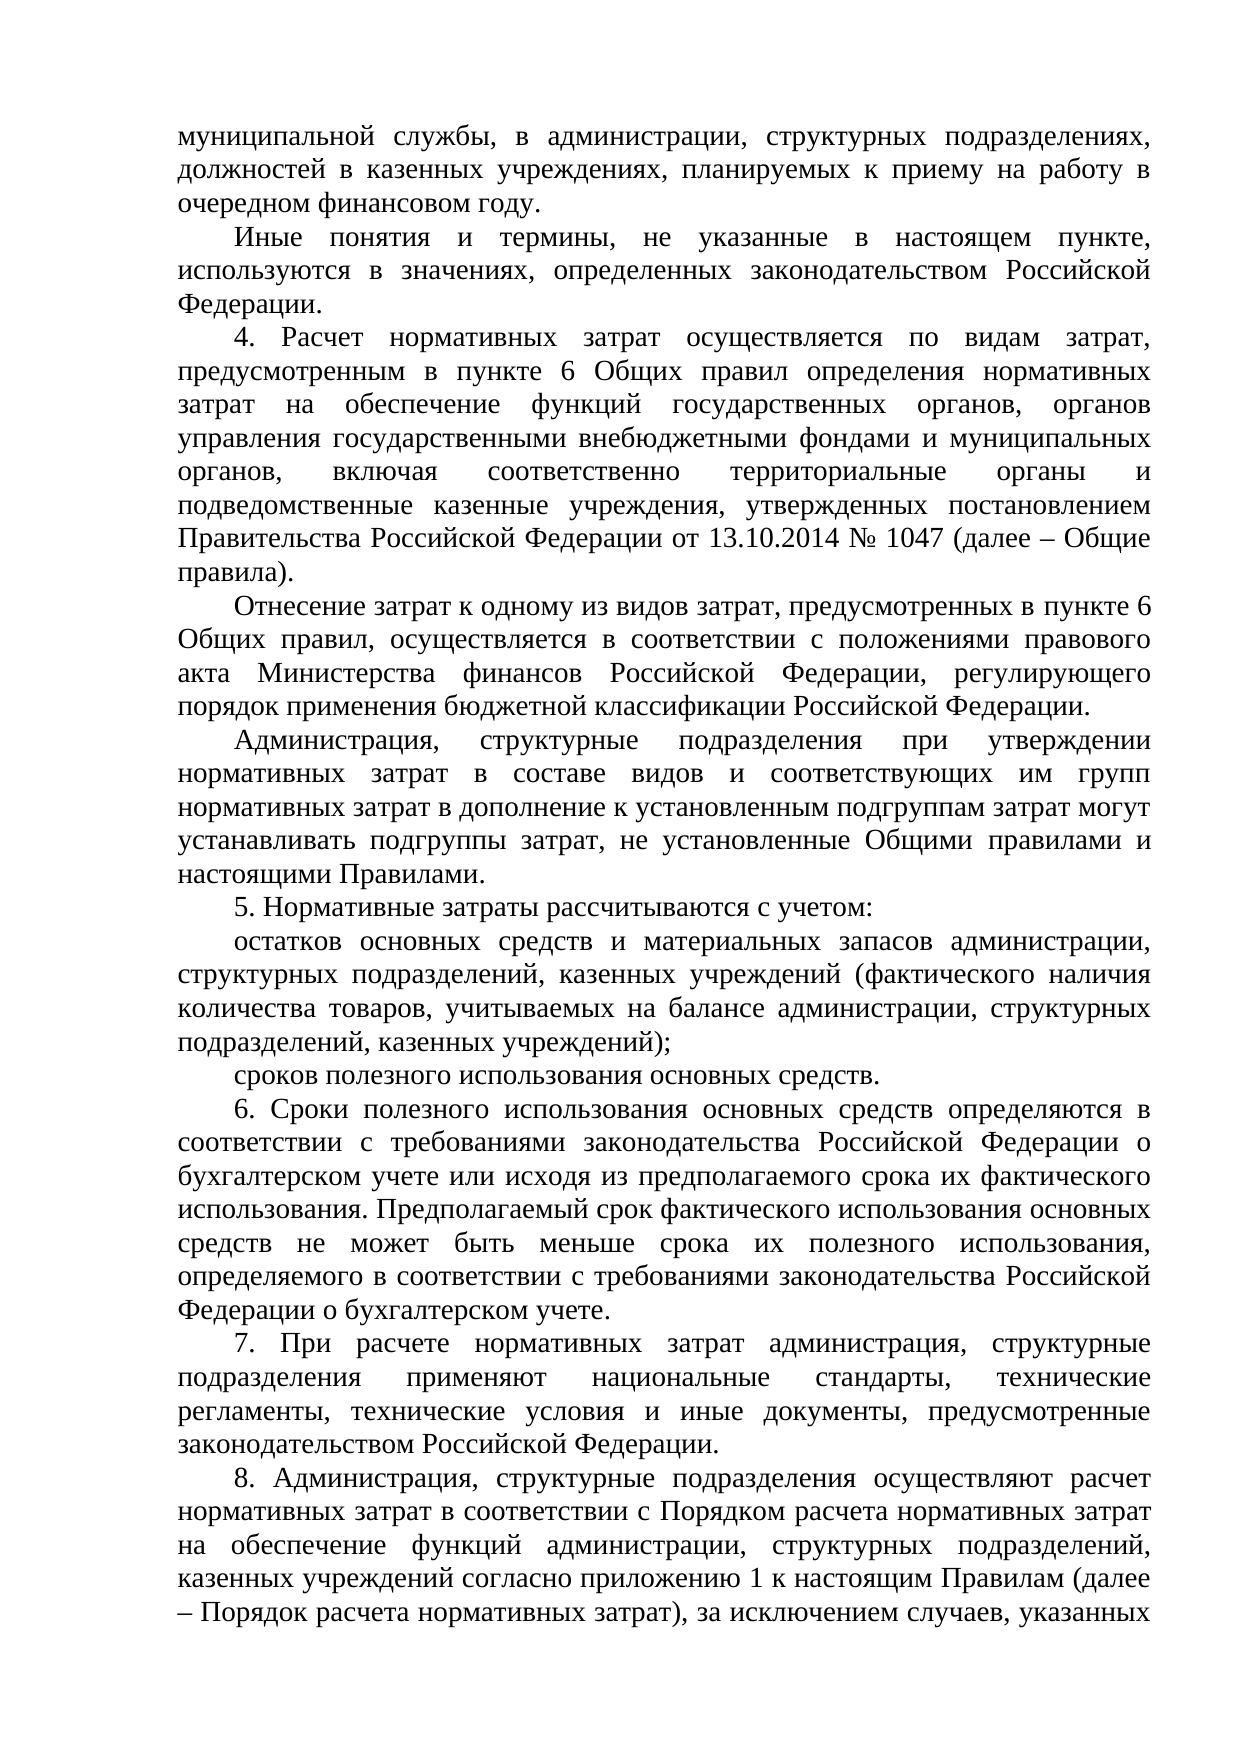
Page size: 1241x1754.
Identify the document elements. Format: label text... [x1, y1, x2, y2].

text 7. При расчете нормативных затрат администрация, структурные подразделения применяют национальные стандарты, технические регламенты, технические условия и иные документы, предусмотренные законодательством Российской Федерации. [177, 1326, 1152, 1460]
text 4. Расчет нормативных затрат осуществляется по видам затрат, предусмотренным в пункте 6 Общих правил определения нормативных затрат на обеспечение функций государственных органов, органов управления государственными внебюджетными фондами и муниципальных органов, включая соответственно территориальные органы и подведомственные казенные учреждения, утвержденных постановлением Правительства Российской Федерации от 13.10.2014 № 1047 (далее – Общие правила). [177, 319, 1152, 588]
text Отнесение затрат к одному из видов затрат, предусмотренных в пункте 6 Общих правил, осуществляется в соответствии с положениями правового акта Министерства финансов Российской Федерации, регулирующего порядок применения бюджетной классификации Российской Федерации. [177, 588, 1152, 722]
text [177, 118, 1152, 219]
text 6. Сроки полезного использования основных средств определяются в соответствии с требованиями законодательства Российской Федерации о бухгалтерском учете или исходя из предполагаемого срока их фактического использования. Предполагаемый срок фактического использования основных средств не может быть меньше срока их полезного использования, определяемого в соответствии с требованиями законодательства Российской Федерации о бухгалтерском учете. [177, 1091, 1152, 1326]
text остатков основных средств и материальных запасов администрации, структурных подразделений, казенных учреждений (фактического наличия количества товаров, учитываемых на балансе администрации, структурных подразделений, казенных учреждений); [177, 923, 1152, 1057]
text Администрация, структурные подразделения при утверждении нормативных затрат в составе видов и соответствующих им групп нормативных затрат в дополнение к установленным подгруппам затрат могут устанавливать подгруппы затрат, не установленные Общими правилами и настоящими Правилами. [177, 722, 1152, 889]
text 5. Нормативные затраты рассчитываются с учетом: [177, 889, 1152, 923]
text сроков полезного использования основных средств. [177, 1057, 1152, 1091]
text Иные понятия и термины, не указанные в настоящем пункте, используются в значениях, определенных законодательством Российской Федерации. [177, 219, 1152, 319]
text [177, 1460, 1152, 1627]
